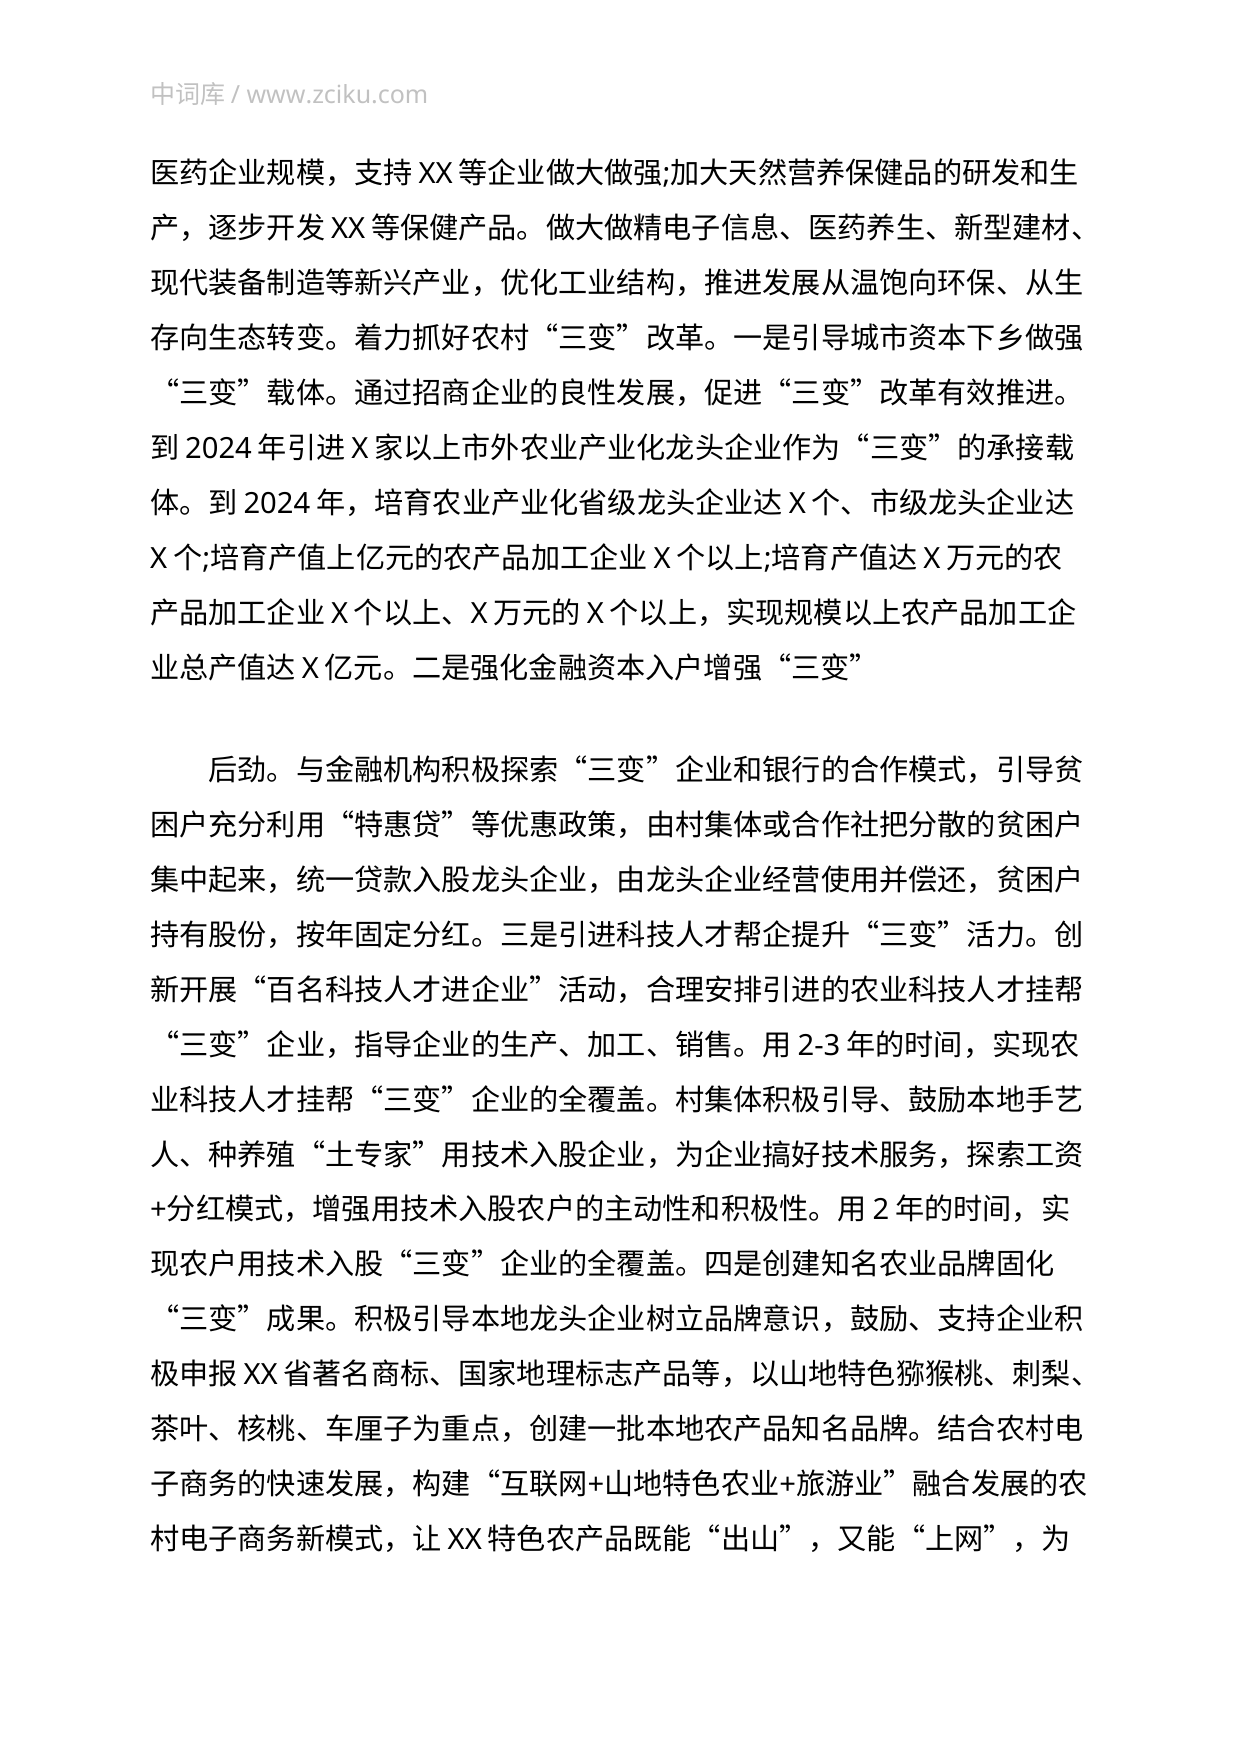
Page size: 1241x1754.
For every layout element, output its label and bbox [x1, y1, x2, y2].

text [150, 747, 1090, 1558]
text [150, 150, 1090, 687]
